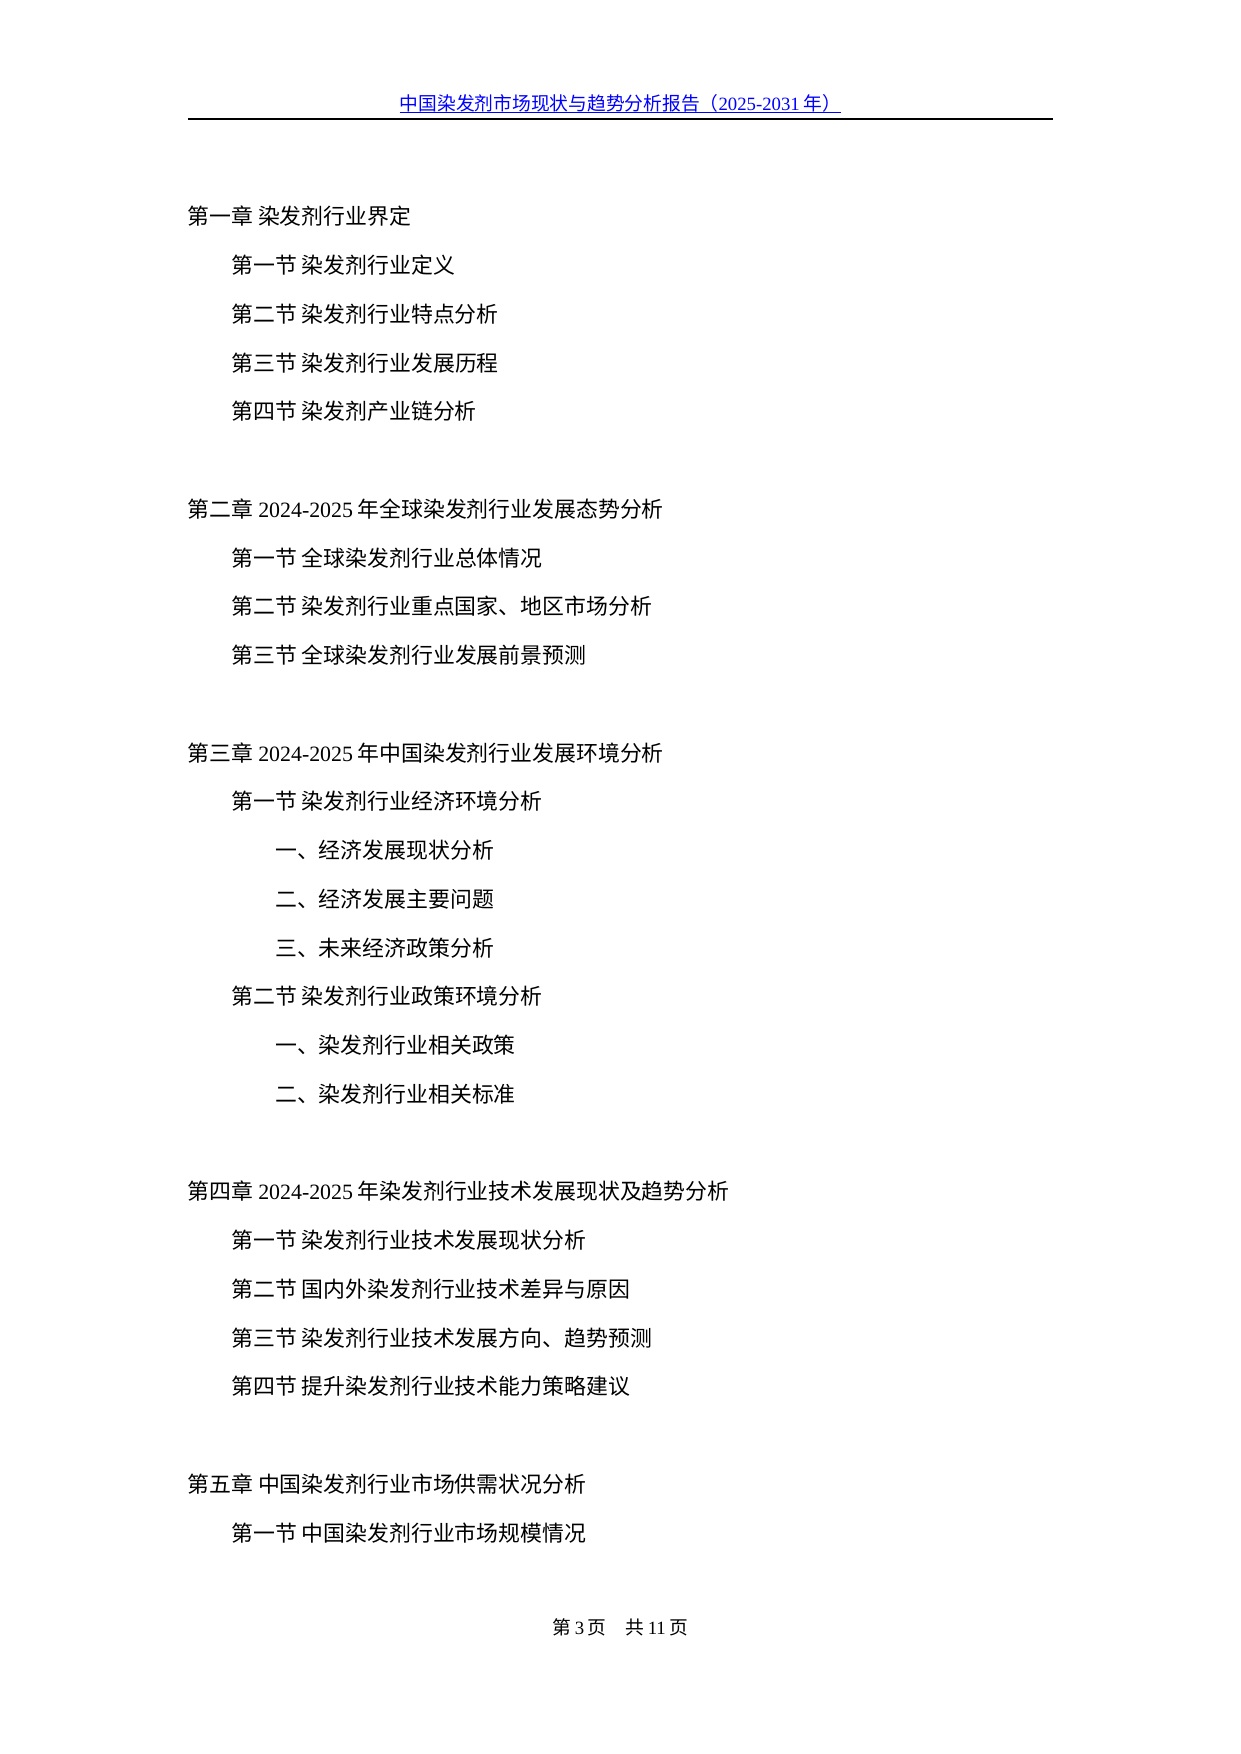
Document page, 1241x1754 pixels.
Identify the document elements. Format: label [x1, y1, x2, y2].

text [187, 150, 1053, 1548]
